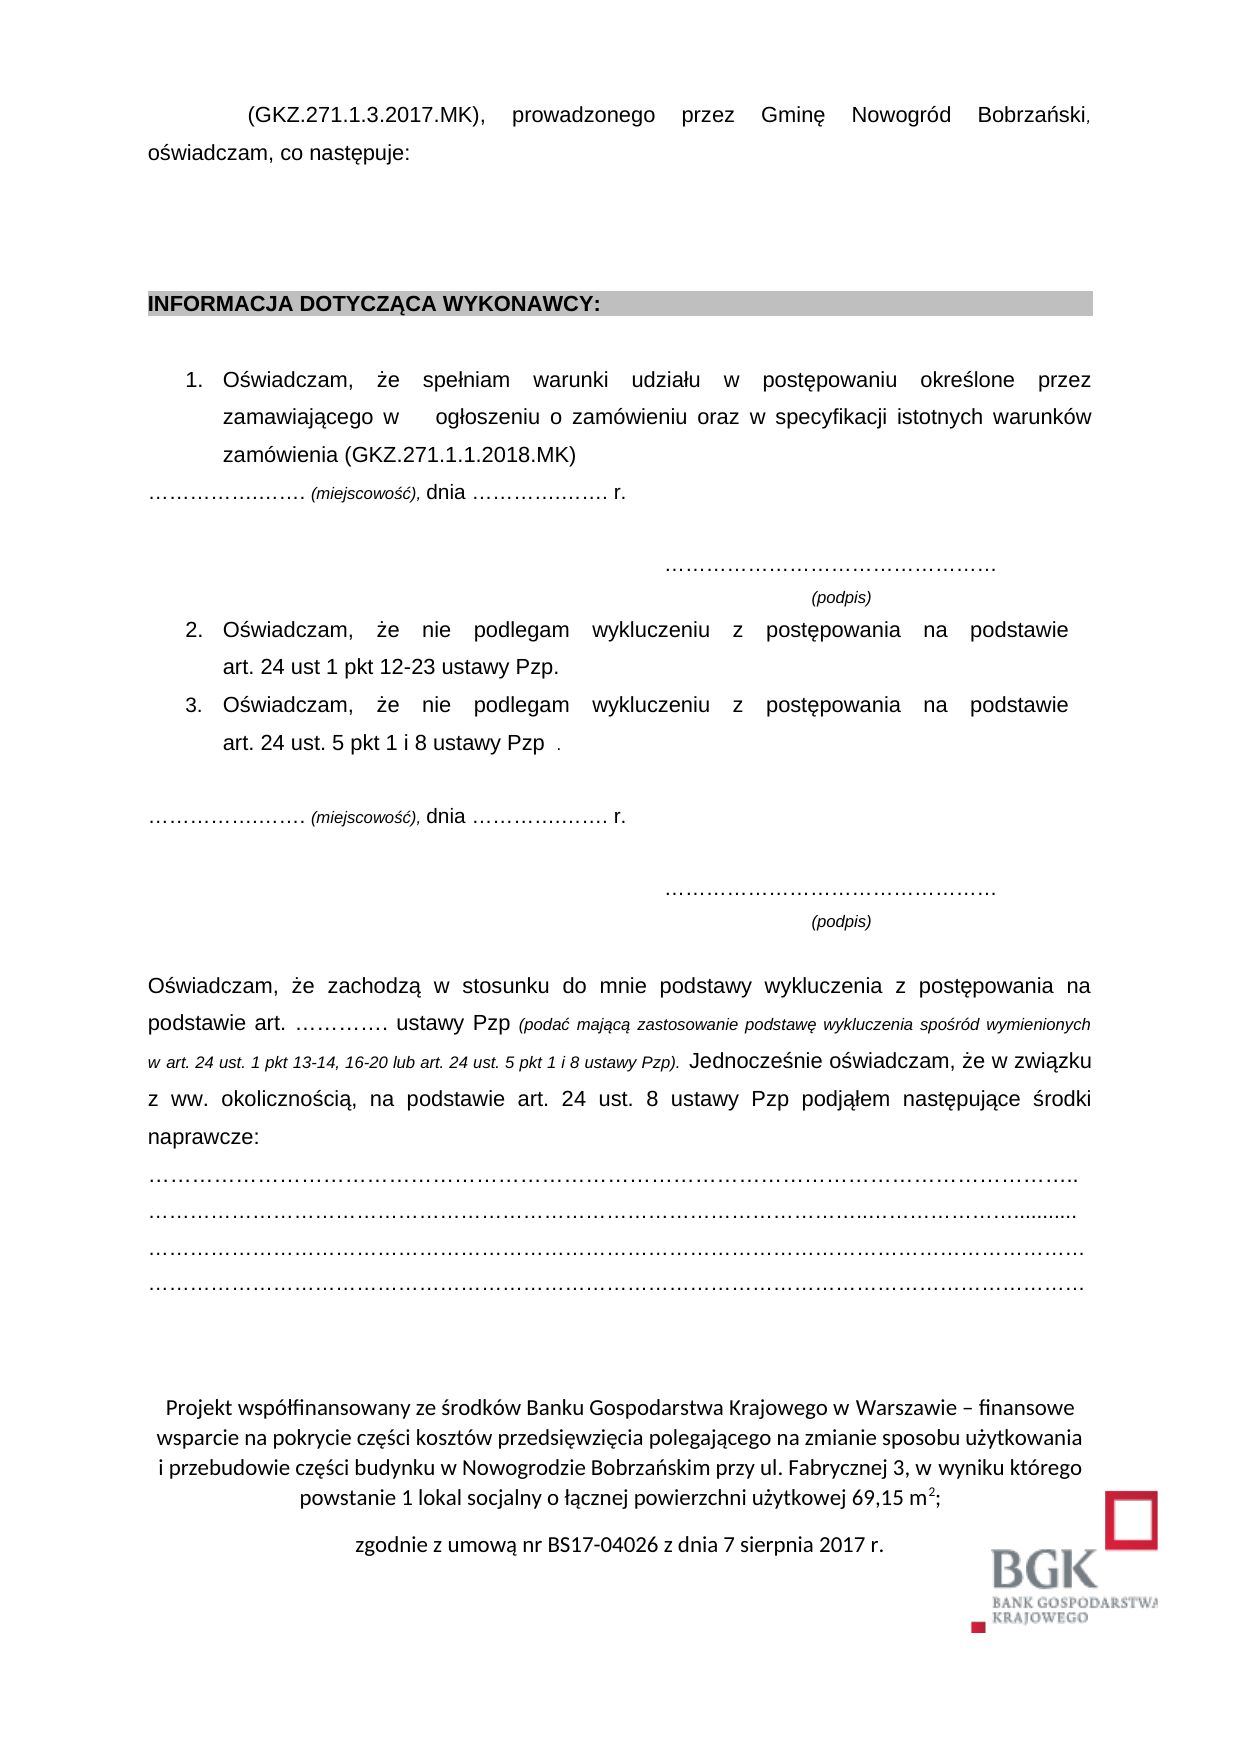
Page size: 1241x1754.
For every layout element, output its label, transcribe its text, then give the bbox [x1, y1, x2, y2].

list Oświadczam, że nie podlegam wykluczeniu z postępowania na podstawie art. 24 ust 1 pkt 12-23 ustawy Pzp. [185, 616, 1093, 679]
text …………….……. (miejscowość), dnia ………….……. r. [148, 804, 1093, 828]
picture [971, 1490, 1158, 1633]
list Oświadczam, że nie podlegam wykluczeniu z postępowania na podstawie art. 24 ust. 5 pkt 1 i 8 ustawy Pzp . [185, 692, 1093, 755]
text (podpis) [738, 588, 1093, 607]
list Oświadczam, że spełniam warunki udziału w postępowaniu określone przez zamawiającego w ogłoszeniu o zamówieniu oraz w specyfikacji istotnych warunków zamówienia (GKZ.271.1.1.2018.MK) [185, 366, 1093, 467]
text ………………………………………… [148, 876, 1093, 899]
text ………………………………………… [148, 552, 1093, 576]
text (GKZ.271.1.3.2017.MK), prowadzonego przez Gminę Nowogród Bobrzański, oświadczam, co następuje: [148, 102, 1093, 165]
text …………….……. (miejscowość), dnia ………….……. r. [148, 480, 1093, 504]
text (podpis) [738, 911, 1093, 931]
text INFORMACJA DOTYCZĄCA WYKONAWCY: [148, 291, 1093, 316]
text Oświadczam, że zachodzą w stosunku do mnie podstawy wykluczenia z postępowania na podstawie art. …………. ustawy Pzp (podać mającą zastosowanie podstawę wykluczenia spośród wymienionych w art. 24 ust. 1 pkt 13-14, 16-20 lub art. 24 ust. 5 pkt 1 i 8 ustawy Pzp). Jednocześnie oświadczam, że w związku z ww. okolicznością, na podstawie art. 24 ust. 8 ustawy Pzp podjąłem następujące środki naprawcze: ……………………………………………………………………………………………………………….. [148, 972, 1093, 1187]
text …………………………………………………………………………………………..…………………...........……………………………………………………………………………………………………………………………………………………………………………………………………………………………………………… [148, 1199, 1093, 1295]
